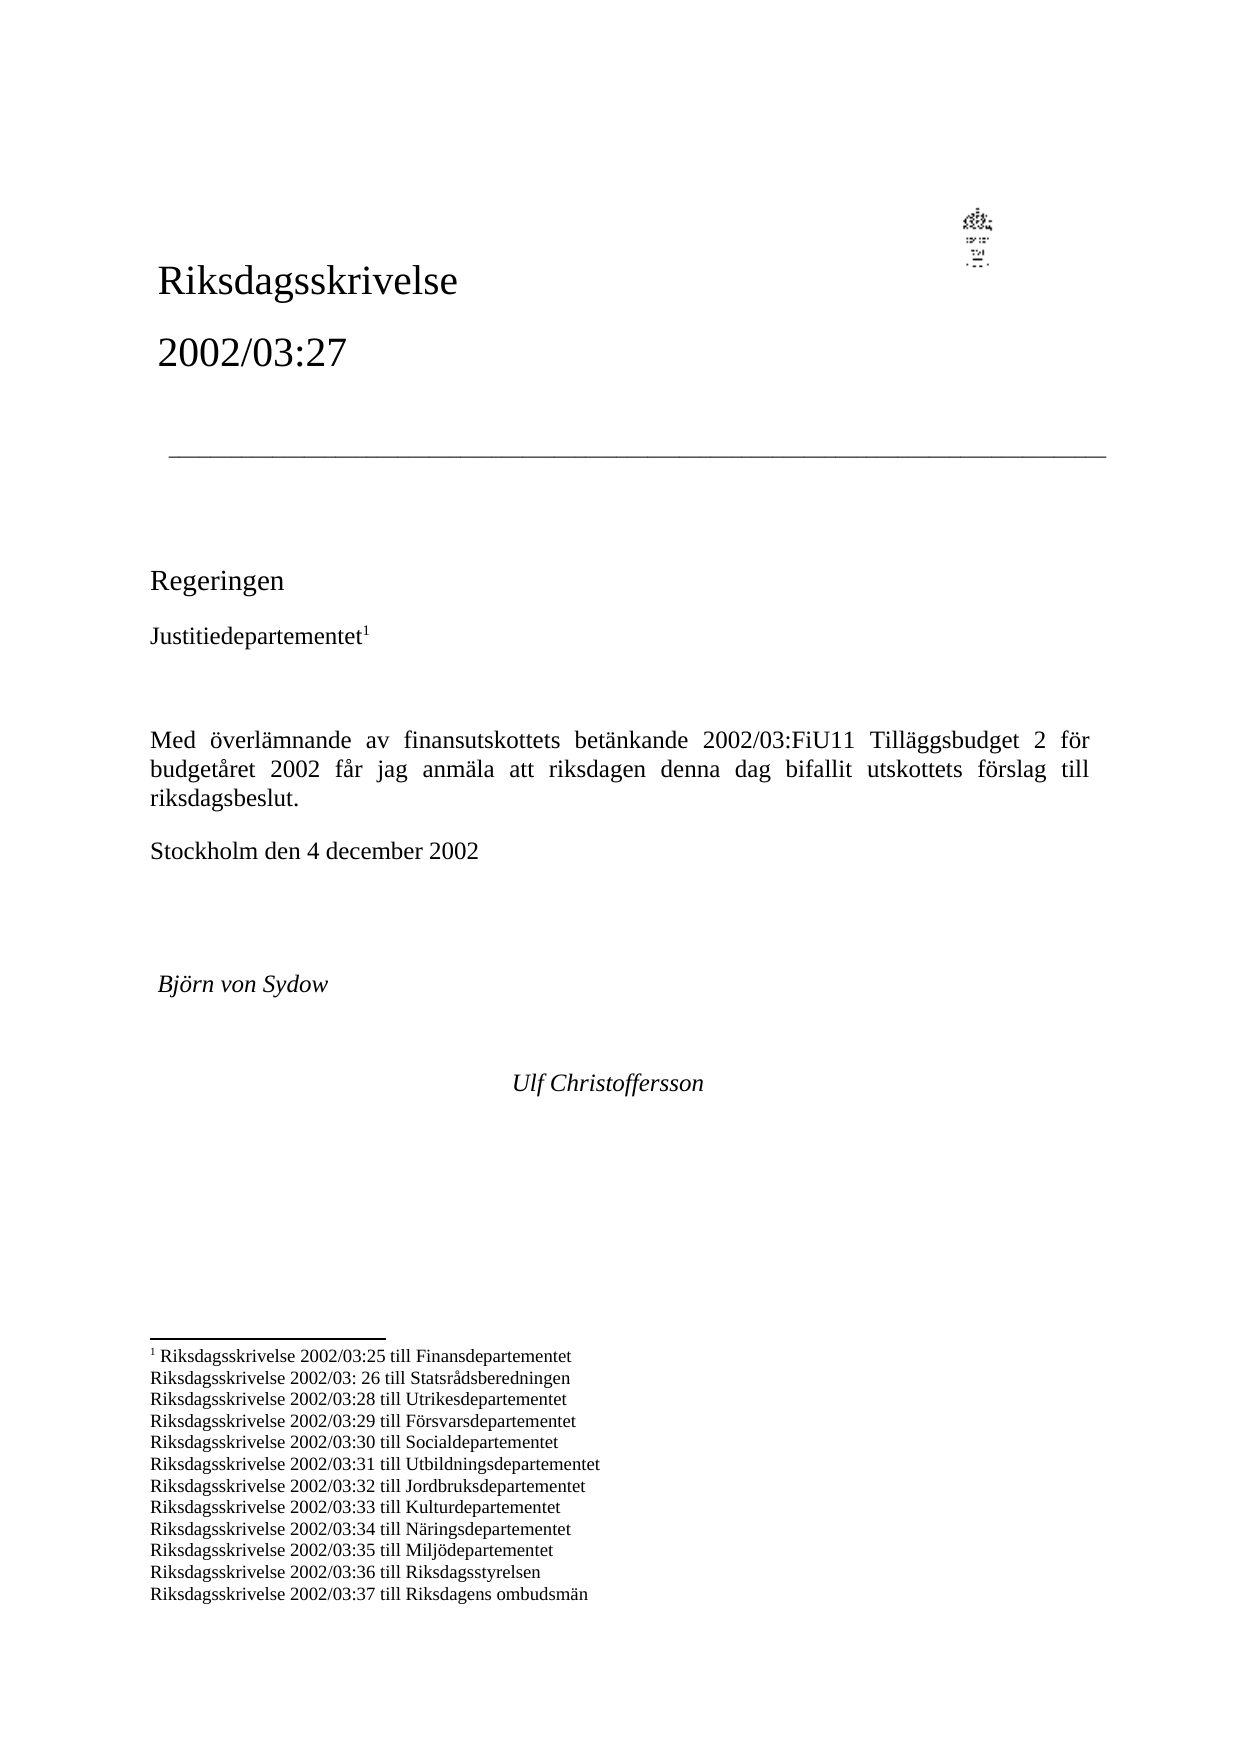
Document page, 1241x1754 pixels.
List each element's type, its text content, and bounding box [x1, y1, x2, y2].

text Justitiedepartementet [150, 621, 1090, 650]
table_header [888, 206, 1124, 443]
table_header Riksdagsskrivelse 2002/03:27 [150, 206, 888, 443]
table_header Björn von Sydow [150, 969, 504, 1118]
table_cell –––––––––––––––––––––––––––––––––––––––––––––––––––––––––––––––––––––––––––––––––––––––––– [150, 443, 1124, 488]
text Stockholm den 4 december 2002 [150, 836, 1090, 865]
table_header Ulf Christoffersson [504, 969, 909, 1118]
text Med överlämnande av finansutskottets betänkande 2002/03:FiU11 Tilläggsbudget 2 för budgetåret 2002 får jag anmäla att riksdagen denna dag bifallit utskottets förslag till riksdagsbeslut. [150, 725, 1090, 811]
text Regeringen [150, 563, 1090, 596]
